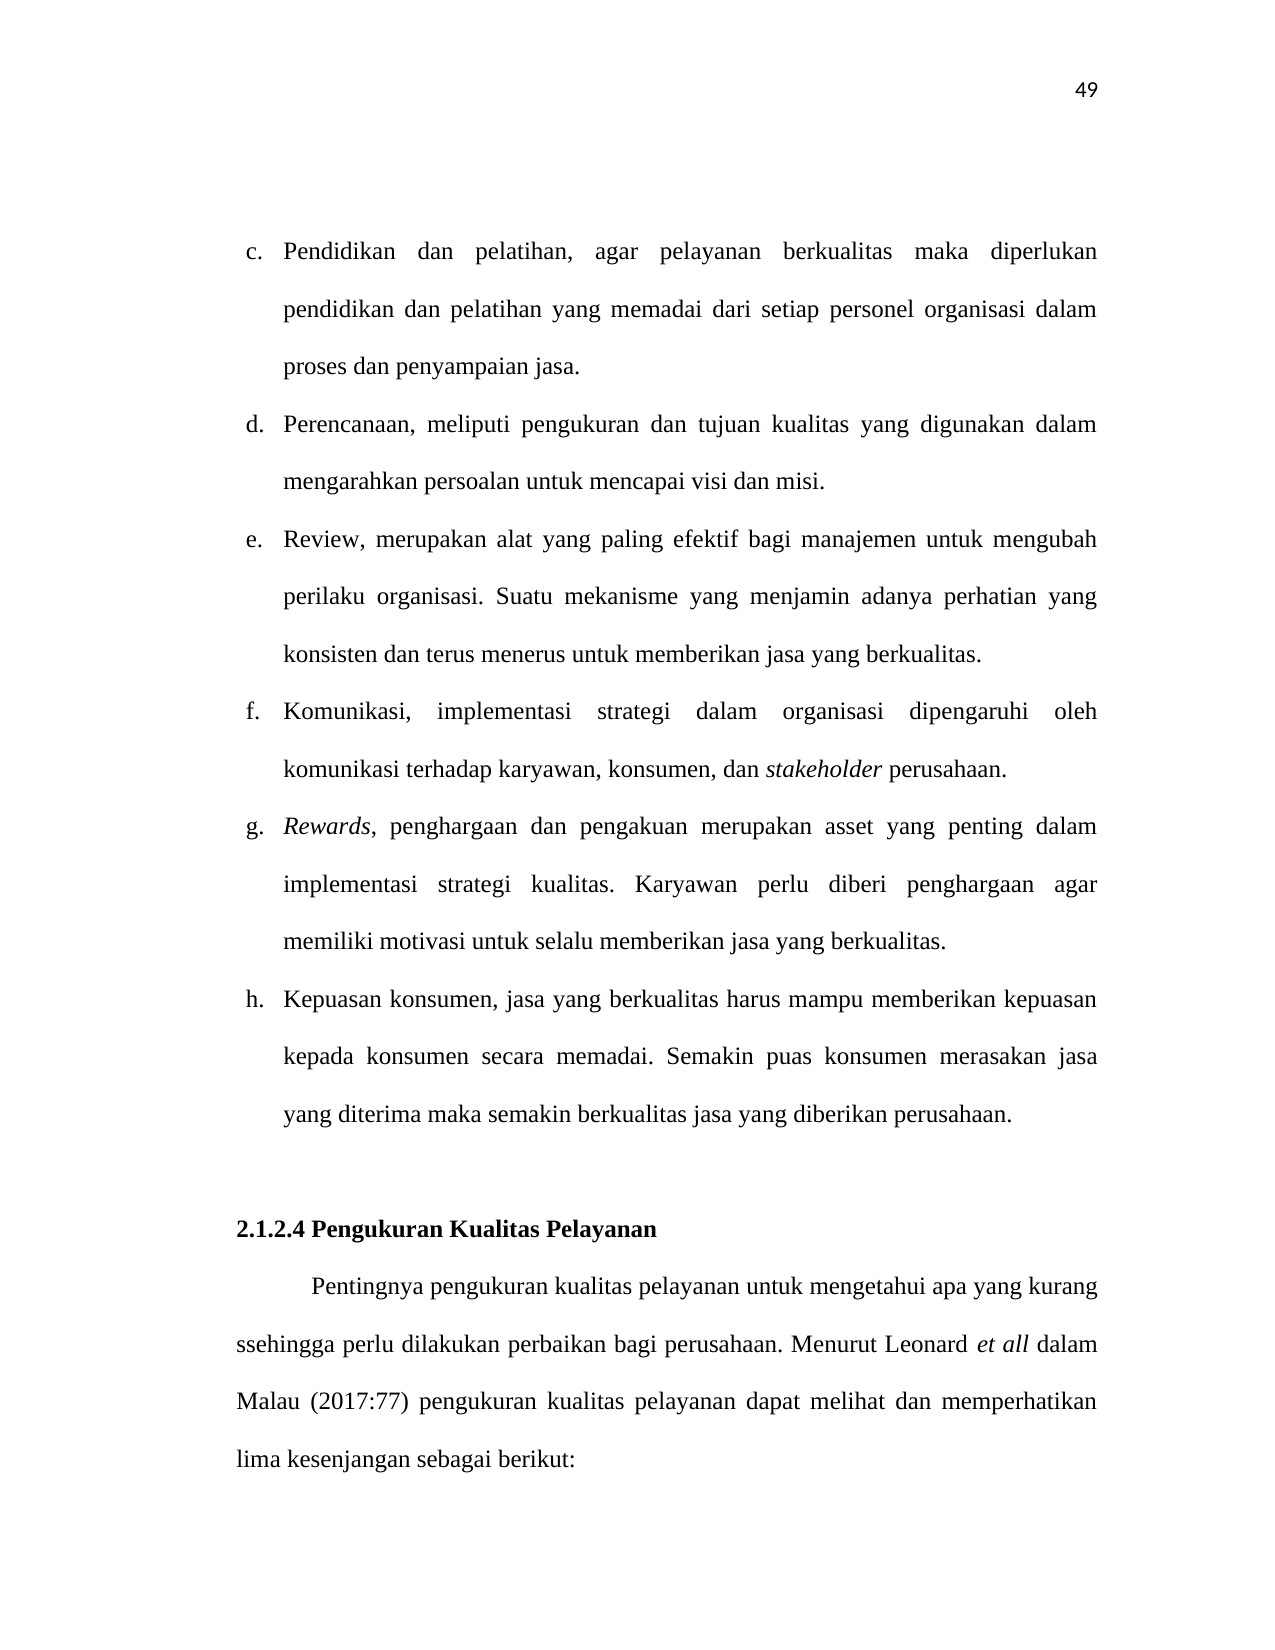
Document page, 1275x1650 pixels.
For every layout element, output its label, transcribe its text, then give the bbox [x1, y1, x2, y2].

list Rewards, penghargaan dan pengakuan merupakan asset yang penting dalam implementasi strategi kualitas. Karyawan perlu diberi penghargaan agar memiliki motivasi untuk selalu memberikan jasa yang berkualitas. [246, 811, 1098, 955]
list Review, merupakan alat yang paling efektif bagi manajemen untuk mengubah perilaku organisasi. Suatu mekanisme yang menjamin adanya perhatian yang konsisten dan terus menerus untuk memberikan jasa yang berkualitas. [246, 524, 1098, 667]
list Pengukuran Kualitas Pelayanan [236, 1214, 1098, 1242]
list Kepuasan konsumen, jasa yang berkualitas harus mampu memberikan kepuasan kepada konsumen secara memadai. Semakin puas konsumen merasakan jasa yang diterima maka semakin berkualitas jasa yang diberikan perusahaan. [246, 984, 1098, 1127]
list Komunikasi, implementasi strategi dalam organisasi dipengaruhi oleh komunikasi terhadap karyawan, konsumen, dan stakeholder perusahaan. [246, 696, 1098, 782]
list Pentingnya pengukuran kualitas pelayanan untuk mengetahui apa yang kurang ssehingga perlu dilakukan perbaikan bagi perusahaan. Menurut Leonard et all dalam Malau (2017:77) pengukuran kualitas pelayanan dapat melihat dan memperhatikan lima kesenjangan sebagai berikut: [236, 1271, 1098, 1472]
list Pendidikan dan pelatihan, agar pelayanan berkualitas maka diperlukan pendidikan dan pelatihan yang memadai dari setiap personel organisasi dalam proses dan penyampaian jasa. [246, 236, 1098, 380]
list Perencanaan, meliputi pengukuran dan tujuan kualitas yang digunakan dalam mengarahkan persoalan untuk mencapai visi dan misi. [246, 409, 1098, 495]
